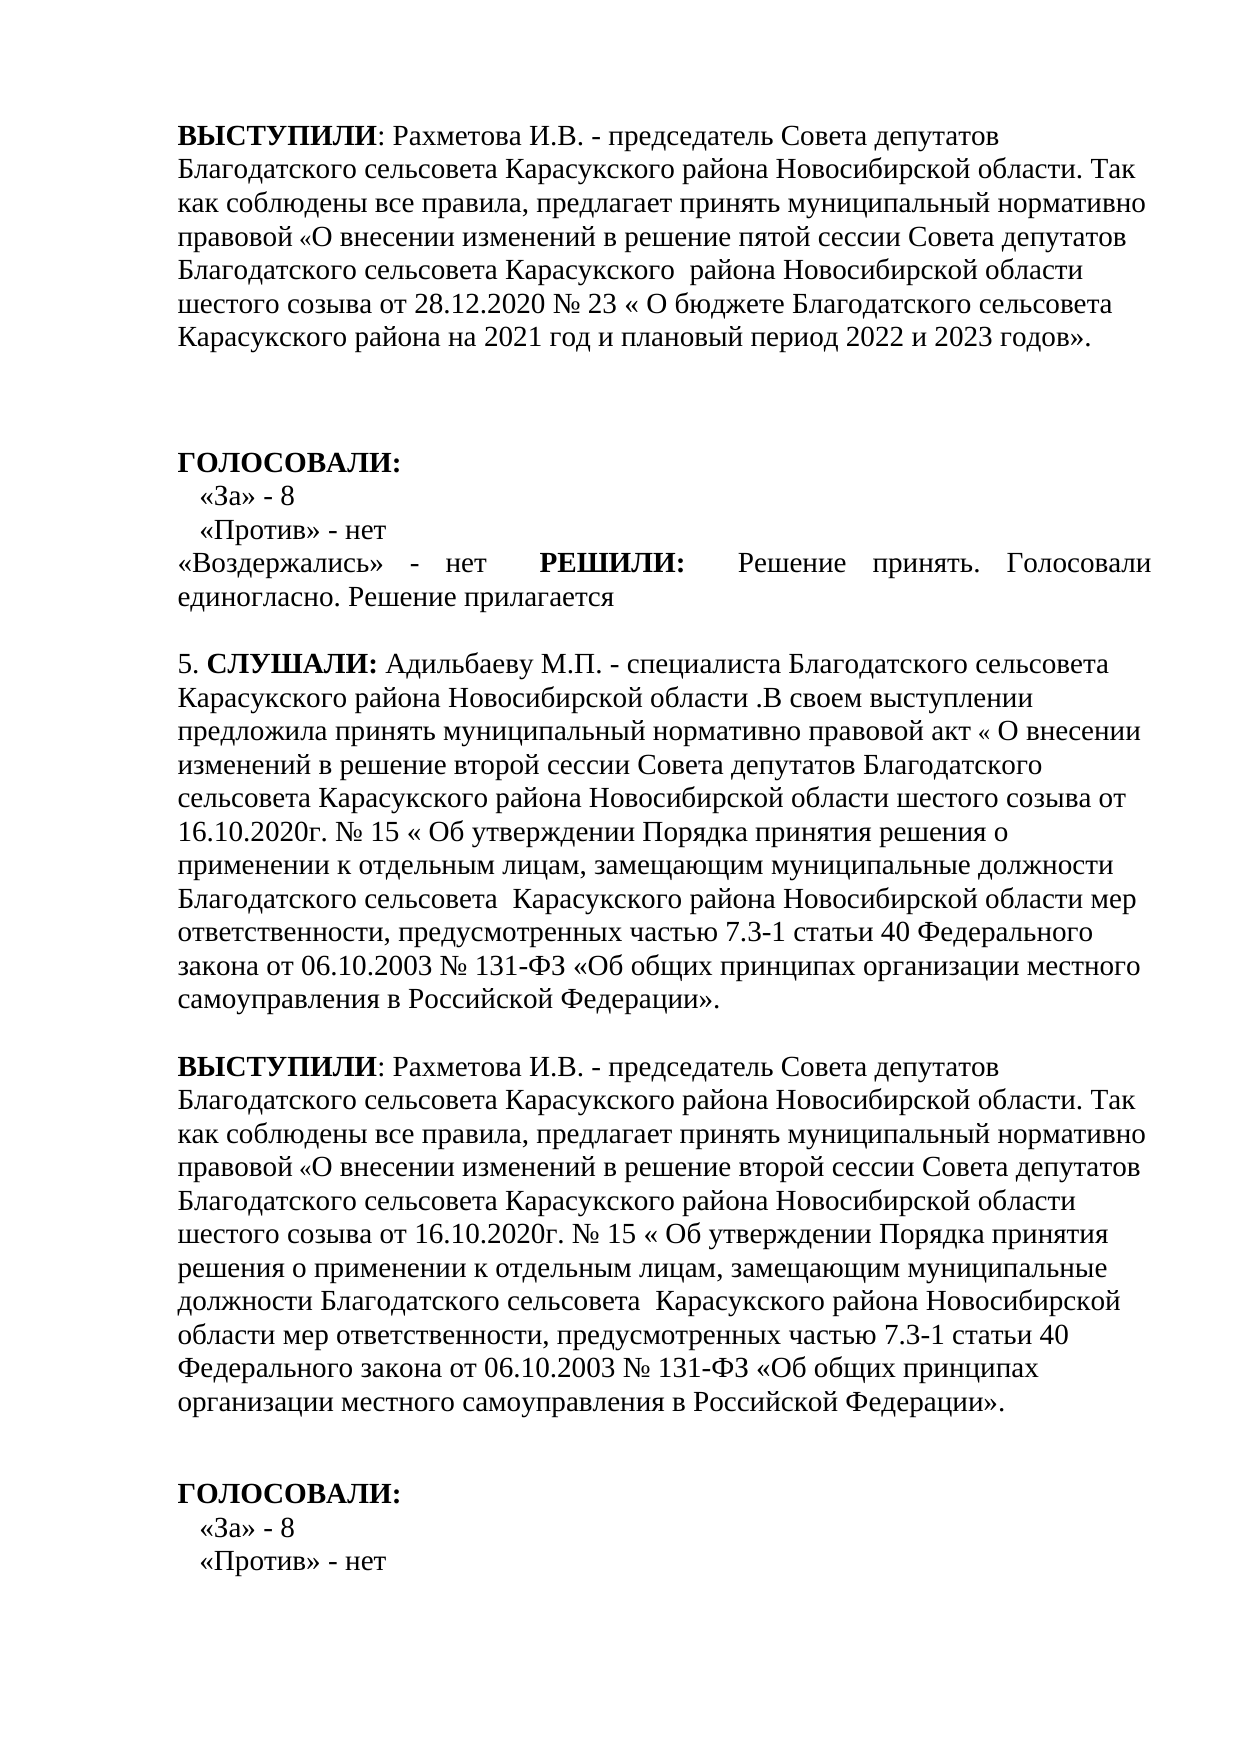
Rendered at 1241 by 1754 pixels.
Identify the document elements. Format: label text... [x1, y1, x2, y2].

text ВЫСТУПИЛИ: Рахметова И.В. - председатель Совета депутатов Благодатского сельсовета Карасукского района Новосибирской области. Так как соблюдены все правила, предлагает принять муниципальный нормативно правовой «О внесении изменений в решение второй сессии Совета депутатов Благодатского сельсовета Карасукского района Новосибирской области шестого созыва от 16.10.2020г. № 15 « Об утверждении Порядка принятия решения о применении к отдельным лицам, замещающим муниципальные должности Благодатского сельсовета Карасукского района Новосибирской области мер ответственности, предусмотренных частью 7.3-1 статьи 40 Федерального закона от 06.10.2003 № 131-ФЗ «Об общих принципах организации местного самоуправления в Российской Федерации». [177, 1049, 1152, 1418]
text «Воздержались» - нет РЕШИЛИ: Решение принять. Голосовали единогласно. Решение прилагается [177, 546, 1152, 613]
text 5. СЛУШАЛИ: Адильбаеву М.П. - специалиста Благодатского сельсовета Карасукского района Новосибирской области .В своем выступлении предложила принять муниципальный нормативно правовой акт « О внесении изменений в решение второй сессии Совета депутатов Благодатского сельсовета Карасукского района Новосибирской области шестого созыва от 16.10.2020г. № 15 « Об утверждении Порядка принятия решения о применении к отдельным лицам, замещающим муниципальные должности Благодатского сельсовета Карасукского района Новосибирской области мер ответственности, предусмотренных частью 7.3-1 статьи 40 Федерального закона от 06.10.2003 № 131-ФЗ «Об общих принципах организации местного самоуправления в Российской Федерации». [177, 646, 1152, 1015]
text ГОЛОСОВАЛИ: [177, 1476, 1152, 1510]
text «За» - 8 [177, 1510, 1152, 1543]
text ВЫСТУПИЛИ: Рахметова И.В. - председатель Совета депутатов Благодатского сельсовета Карасукского района Новосибирской области. Так как соблюдены все правила, предлагает принять муниципальный нормативно правовой «О внесении изменений в решение пятой сессии Совета депутатов Благодатского сельсовета Карасукского района Новосибирской области шестого созыва от 28.12.2020 № 23 « О бюджете Благодатского сельсовета [177, 118, 1152, 319]
text «Против» - нет [177, 1543, 1152, 1577]
text Карасукского района на 2021 год и плановый период 2022 и 2023 годов». [177, 319, 1152, 353]
text «За» - 8 [177, 478, 1152, 512]
text ГОЛОСОВАЛИ: [177, 445, 1152, 478]
text «Против» - нет [177, 512, 1152, 546]
